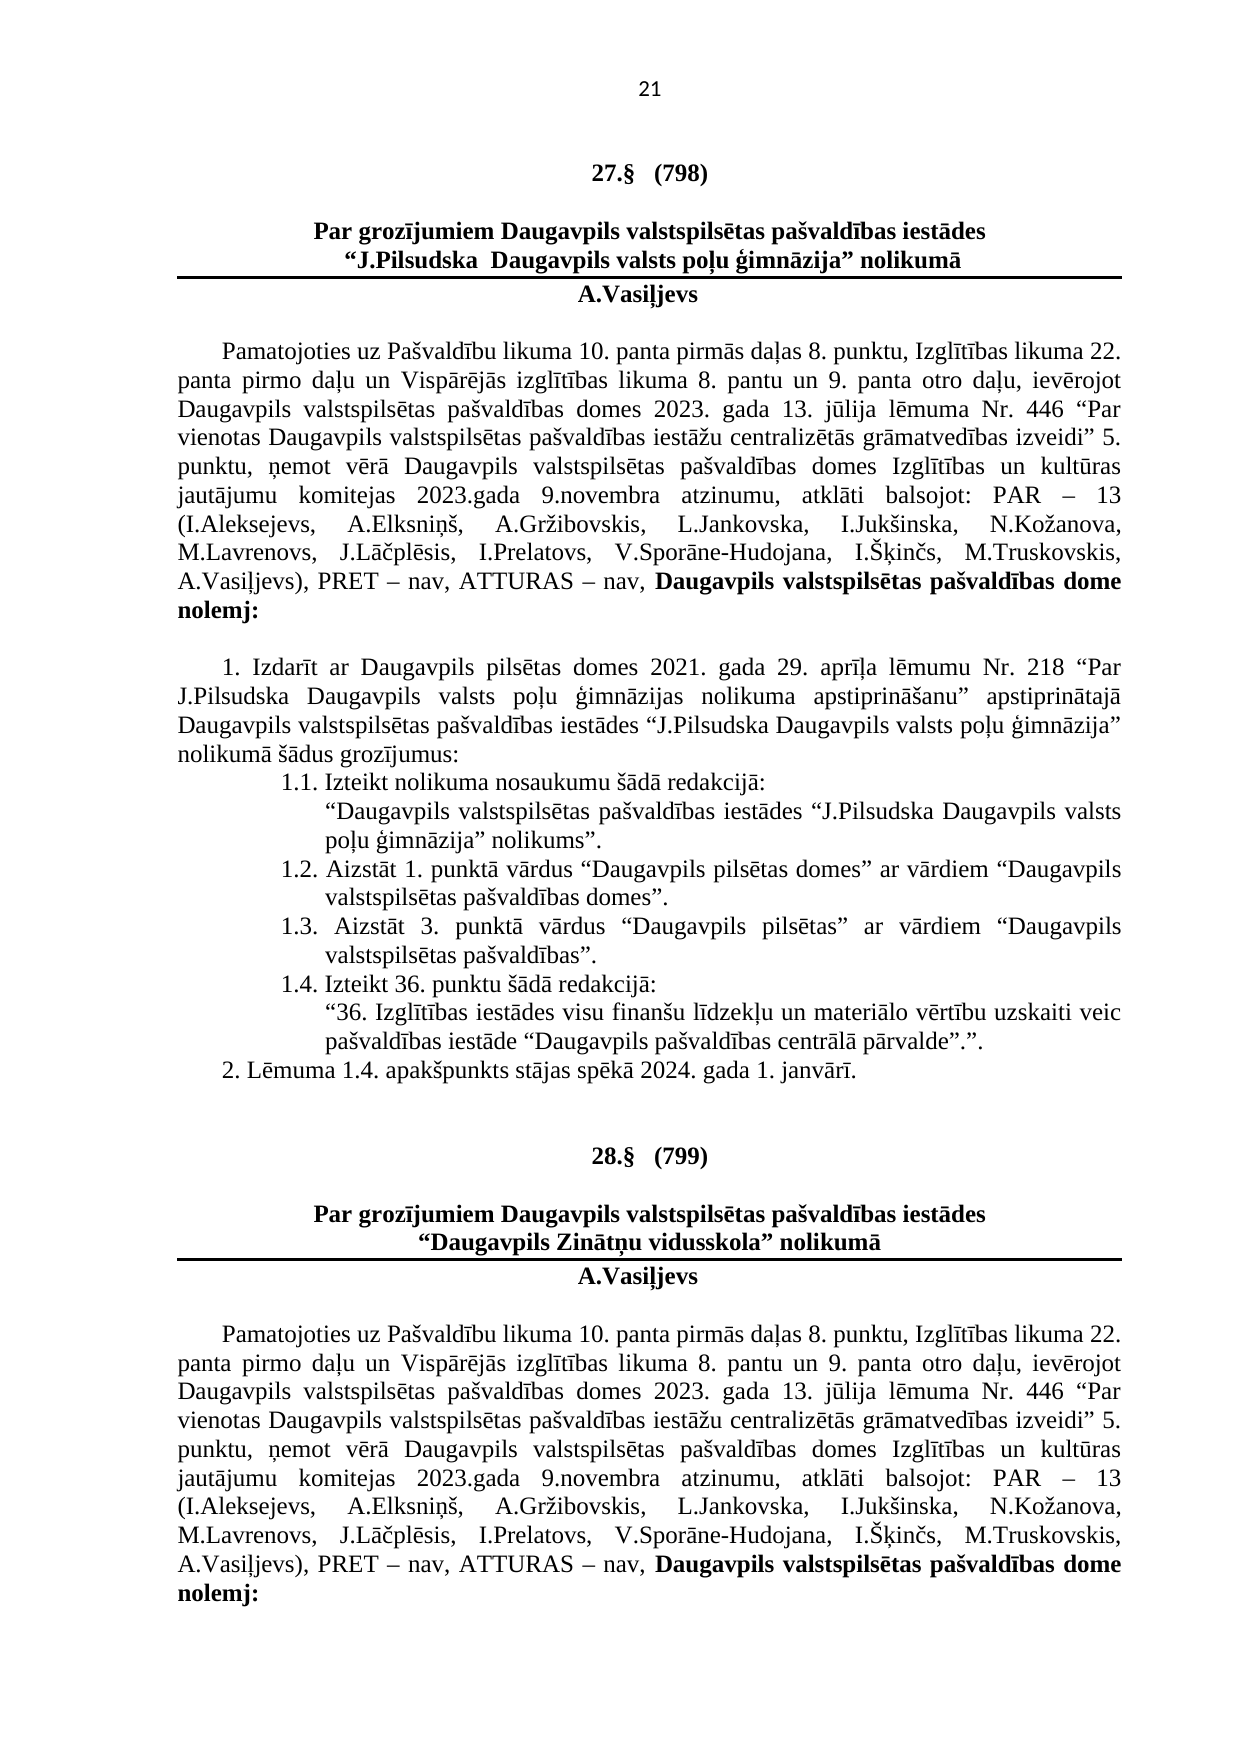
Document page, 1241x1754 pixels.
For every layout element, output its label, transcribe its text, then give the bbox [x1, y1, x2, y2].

subtitle Par grozījumiem Daugavpils valstspilsētas pašvaldības iestādes [177, 1199, 1122, 1227]
text 27.§ (798) [177, 158, 1122, 187]
subtitle “J.Pilsudska Daugavpils valsts poļu ģimnāzija” nolikumā [177, 245, 1122, 276]
list “Daugavpils valstspilsētas pašvaldības iestādes “J.Pilsudska Daugavpils valsts poļu ģimnāzija” nolikums”. [325, 796, 1122, 854]
list 1.3. Aizstāt 3. punktā vārdus “Daugavpils pilsētas” ar vārdiem “Daugavpils valstspilsētas pašvaldības”. [281, 911, 1122, 969]
list “36. Izglītības iestādes visu finanšu līdzekļu un materiālo vērtību uzskaiti veic pašvaldības iestāde “Daugavpils pašvaldības centrālā pārvalde”.”. [325, 997, 1122, 1055]
list 2. Lēmuma 1.4. apakšpunkts stājas spēkā 2024. gada 1. janvārī. [222, 1055, 1122, 1084]
list 1. Izdarīt ar Daugavpils pilsētas domes 2021. gada 29. aprīļa lēmumu Nr. 218 “Par J.Pilsudska Daugavpils valsts poļu ģimnāzijas nolikuma apstiprināšanu” apstiprinātajā Daugavpils valstspilsētas pašvaldības iestādes “J.Pilsudska Daugavpils valsts poļu ģimnāzija” nolikumā šādus grozījumus: [177, 652, 1122, 767]
subtitle Par grozījumiem Daugavpils valstspilsētas pašvaldības iestādes [177, 216, 1122, 245]
text A.Vasiļjevs [177, 1261, 1122, 1290]
text 1.1. Izteikt nolikuma nosaukumu šādā redakcijā: [215, 767, 1122, 796]
text Pamatojoties uz Pašvaldību likuma 10. panta pirmās daļas 8. punktu, Izglītības likuma 22. panta pirmo daļu un Vispārējās izglītības likuma 8. pantu un 9. panta otro daļu, ievērojot Daugavpils valstspilsētas pašvaldības domes 2023. gada 13. jūlija lēmuma Nr. 446 “Par vienotas Daugavpils valstspilsētas pašvaldības iestāžu centralizētās grāmatvedības izveidi” 5. punktu, ņemot vērā Daugavpils valstspilsētas pašvaldības domes Izglītības un kultūras jautājumu komitejas 2023.gada 9.novembra atzinumu, atklāti balsojot: PAR – 13 (I.Aleksejevs, A.Elksniņš, A.Gržibovskis, L.Jankovska, I.Jukšinska, N.Kožanova, M.Lavrenovs, J.Lāčplēsis, I.Prelatovs, V.Sporāne-Hudojana, I.Šķinčs, M.Truskovskis, A.Vasiļjevs), PRET – nav, ATTURAS – nav, Daugavpils valstspilsētas pašvaldības dome nolemj: [177, 336, 1122, 624]
text A.Vasiļjevs [177, 279, 1122, 307]
text 1.2. Aizstāt 1. punktā vārdus “Daugavpils pilsētas domes” ar vārdiem “Daugavpils valstspilsētas pašvaldības domes”. [281, 854, 1122, 911]
text 28.§ (799) [177, 1141, 1122, 1170]
text Pamatojoties uz Pašvaldību likuma 10. panta pirmās daļas 8. punktu, Izglītības likuma 22. panta pirmo daļu un Vispārējās izglītības likuma 8. pantu un 9. panta otro daļu, ievērojot Daugavpils valstspilsētas pašvaldības domes 2023. gada 13. jūlija lēmuma Nr. 446 “Par vienotas Daugavpils valstspilsētas pašvaldības iestāžu centralizētās grāmatvedības izveidi” 5. punktu, ņemot vērā Daugavpils valstspilsētas pašvaldības domes Izglītības un kultūras jautājumu komitejas 2023.gada 9.novembra atzinumu, atklāti balsojot: PAR – 13 (I.Aleksejevs, A.Elksniņš, A.Gržibovskis, L.Jankovska, I.Jukšinska, N.Kožanova, M.Lavrenovs, J.Lāčplēsis, I.Prelatovs, V.Sporāne-Hudojana, I.Šķinčs, M.Truskovskis, A.Vasiļjevs), PRET – nav, ATTURAS – nav, Daugavpils valstspilsētas pašvaldības dome nolemj: [177, 1319, 1122, 1606]
list 1.4. Izteikt 36. punktu šādā redakcijā: [281, 969, 1122, 997]
subtitle “Daugavpils Zinātņu vidusskola” nolikumā [177, 1227, 1122, 1258]
